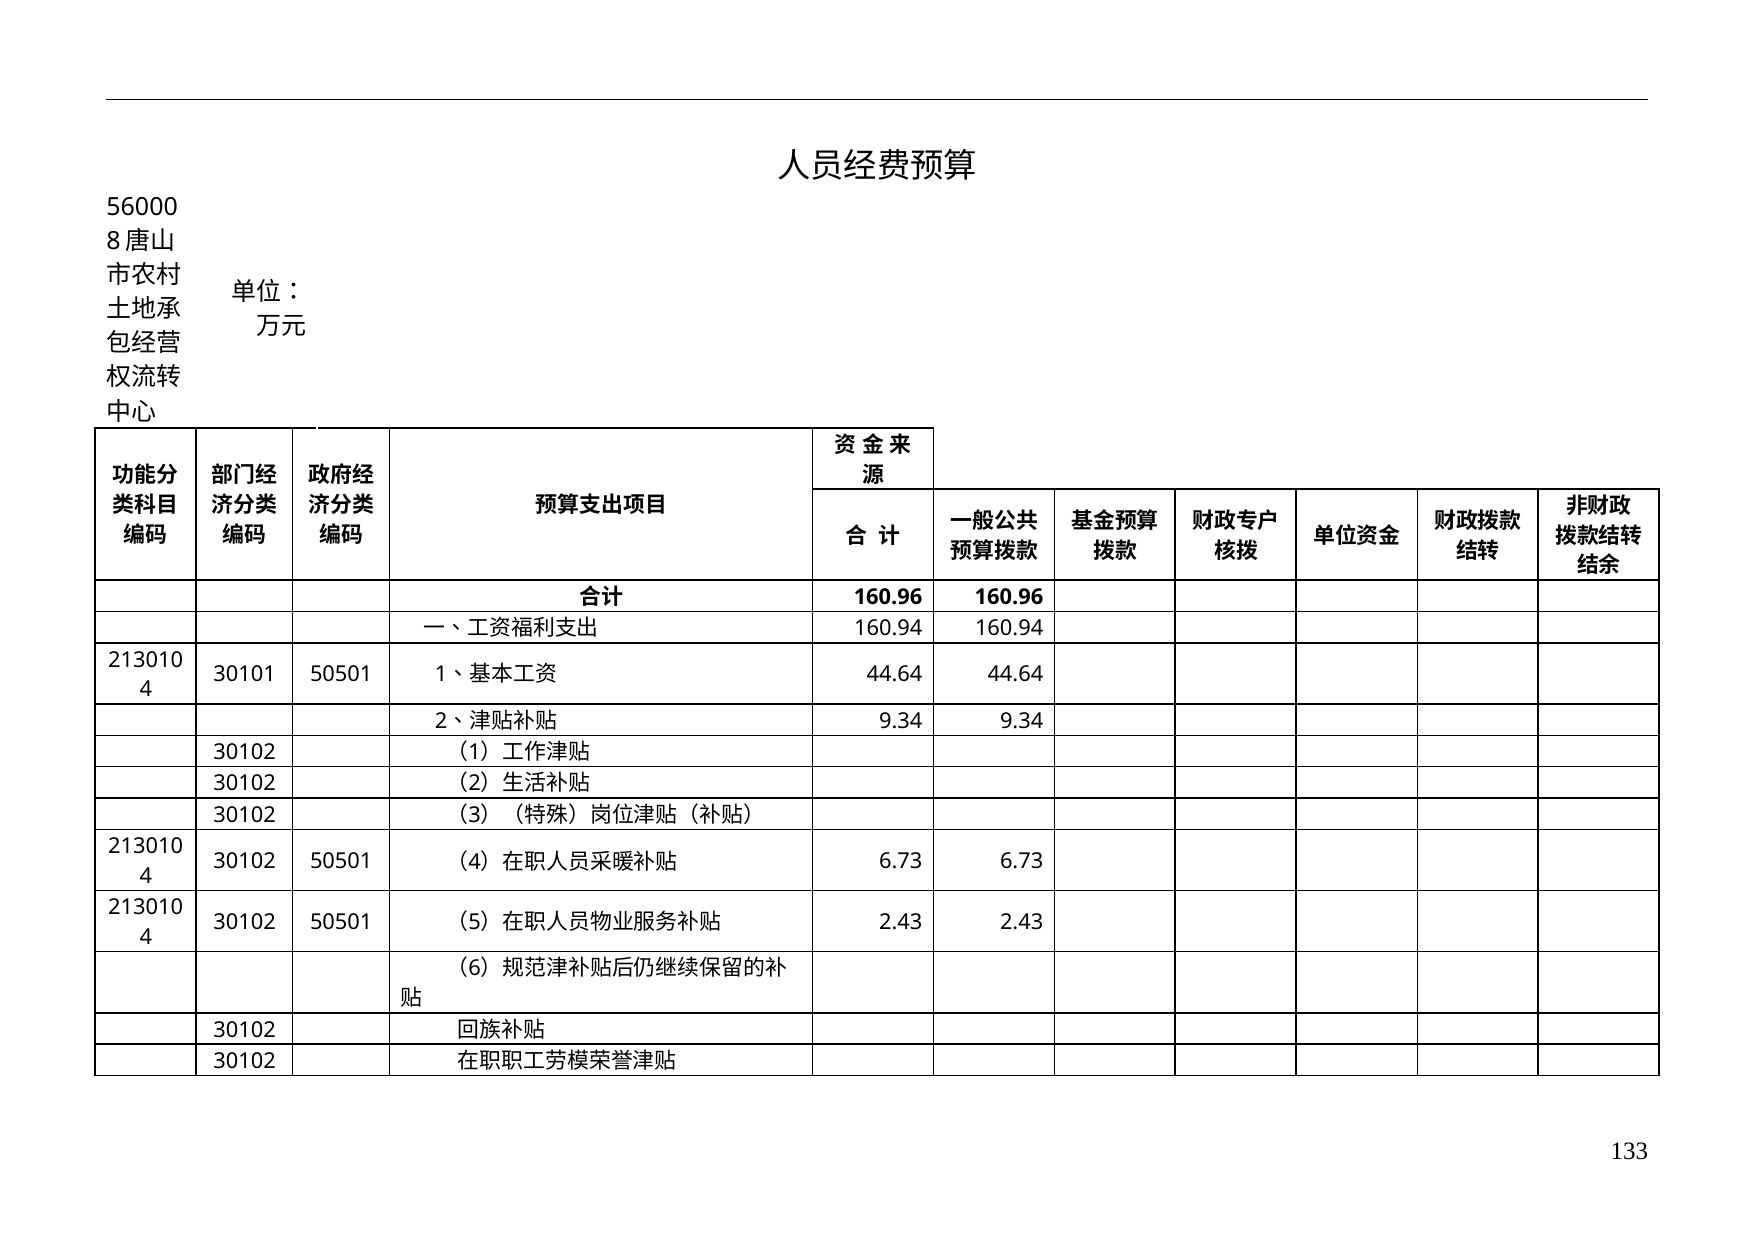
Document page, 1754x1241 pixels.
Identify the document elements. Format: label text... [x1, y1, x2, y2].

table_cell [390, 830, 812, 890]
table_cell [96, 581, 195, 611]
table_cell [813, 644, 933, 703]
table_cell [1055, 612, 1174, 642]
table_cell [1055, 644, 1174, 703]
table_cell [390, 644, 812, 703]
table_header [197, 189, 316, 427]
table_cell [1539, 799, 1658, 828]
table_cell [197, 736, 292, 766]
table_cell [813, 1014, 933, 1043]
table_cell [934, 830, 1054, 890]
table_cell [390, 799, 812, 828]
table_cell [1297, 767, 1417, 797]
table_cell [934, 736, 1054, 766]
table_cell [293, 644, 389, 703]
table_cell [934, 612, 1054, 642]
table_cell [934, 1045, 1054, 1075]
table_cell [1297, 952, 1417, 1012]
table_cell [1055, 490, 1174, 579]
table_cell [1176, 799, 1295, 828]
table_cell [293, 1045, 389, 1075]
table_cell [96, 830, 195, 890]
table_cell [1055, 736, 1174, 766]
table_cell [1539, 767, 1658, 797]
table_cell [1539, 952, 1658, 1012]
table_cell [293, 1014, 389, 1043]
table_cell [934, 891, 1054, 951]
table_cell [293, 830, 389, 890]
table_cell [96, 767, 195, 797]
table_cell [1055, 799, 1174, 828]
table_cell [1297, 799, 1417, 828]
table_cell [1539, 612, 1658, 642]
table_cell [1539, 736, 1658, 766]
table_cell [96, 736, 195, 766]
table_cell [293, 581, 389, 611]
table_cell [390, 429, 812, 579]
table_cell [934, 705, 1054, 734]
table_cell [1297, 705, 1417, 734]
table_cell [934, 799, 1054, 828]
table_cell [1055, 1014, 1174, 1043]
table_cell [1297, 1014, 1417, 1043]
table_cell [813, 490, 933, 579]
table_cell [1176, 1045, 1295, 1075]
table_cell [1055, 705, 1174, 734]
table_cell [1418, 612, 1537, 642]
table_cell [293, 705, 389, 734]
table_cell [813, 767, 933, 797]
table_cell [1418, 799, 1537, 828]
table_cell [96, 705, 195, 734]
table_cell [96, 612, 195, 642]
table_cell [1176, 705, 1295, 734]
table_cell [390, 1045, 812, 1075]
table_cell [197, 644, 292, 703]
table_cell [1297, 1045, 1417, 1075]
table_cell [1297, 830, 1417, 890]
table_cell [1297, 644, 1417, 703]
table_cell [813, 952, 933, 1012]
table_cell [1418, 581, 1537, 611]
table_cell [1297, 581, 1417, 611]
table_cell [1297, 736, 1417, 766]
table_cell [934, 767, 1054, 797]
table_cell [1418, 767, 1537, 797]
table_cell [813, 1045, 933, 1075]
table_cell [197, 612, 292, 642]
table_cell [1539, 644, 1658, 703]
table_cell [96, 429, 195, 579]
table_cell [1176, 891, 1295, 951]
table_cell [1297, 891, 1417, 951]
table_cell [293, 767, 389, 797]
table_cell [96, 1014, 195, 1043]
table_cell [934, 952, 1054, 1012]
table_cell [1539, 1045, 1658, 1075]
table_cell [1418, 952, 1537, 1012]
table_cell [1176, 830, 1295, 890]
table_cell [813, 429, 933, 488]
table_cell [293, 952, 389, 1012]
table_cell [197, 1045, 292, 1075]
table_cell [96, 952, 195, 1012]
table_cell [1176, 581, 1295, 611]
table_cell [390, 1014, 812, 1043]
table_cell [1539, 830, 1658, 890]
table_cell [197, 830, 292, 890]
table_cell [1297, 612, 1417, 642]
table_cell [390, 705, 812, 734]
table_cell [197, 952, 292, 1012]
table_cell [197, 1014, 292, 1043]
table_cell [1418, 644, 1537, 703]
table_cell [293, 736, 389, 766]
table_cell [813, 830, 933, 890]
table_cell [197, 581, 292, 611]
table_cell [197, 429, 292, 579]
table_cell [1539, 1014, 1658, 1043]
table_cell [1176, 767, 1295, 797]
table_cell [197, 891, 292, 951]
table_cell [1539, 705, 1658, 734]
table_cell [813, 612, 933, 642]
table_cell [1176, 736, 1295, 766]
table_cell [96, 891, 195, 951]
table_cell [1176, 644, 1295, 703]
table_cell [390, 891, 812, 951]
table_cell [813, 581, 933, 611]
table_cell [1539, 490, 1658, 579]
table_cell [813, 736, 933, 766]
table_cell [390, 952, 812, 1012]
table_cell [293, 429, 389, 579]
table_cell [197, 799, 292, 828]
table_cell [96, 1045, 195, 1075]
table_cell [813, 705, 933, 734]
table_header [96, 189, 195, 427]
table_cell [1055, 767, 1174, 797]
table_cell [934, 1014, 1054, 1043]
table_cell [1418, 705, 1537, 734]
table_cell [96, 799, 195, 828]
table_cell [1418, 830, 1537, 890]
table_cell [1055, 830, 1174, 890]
text 人员经费预算 [106, 142, 1648, 187]
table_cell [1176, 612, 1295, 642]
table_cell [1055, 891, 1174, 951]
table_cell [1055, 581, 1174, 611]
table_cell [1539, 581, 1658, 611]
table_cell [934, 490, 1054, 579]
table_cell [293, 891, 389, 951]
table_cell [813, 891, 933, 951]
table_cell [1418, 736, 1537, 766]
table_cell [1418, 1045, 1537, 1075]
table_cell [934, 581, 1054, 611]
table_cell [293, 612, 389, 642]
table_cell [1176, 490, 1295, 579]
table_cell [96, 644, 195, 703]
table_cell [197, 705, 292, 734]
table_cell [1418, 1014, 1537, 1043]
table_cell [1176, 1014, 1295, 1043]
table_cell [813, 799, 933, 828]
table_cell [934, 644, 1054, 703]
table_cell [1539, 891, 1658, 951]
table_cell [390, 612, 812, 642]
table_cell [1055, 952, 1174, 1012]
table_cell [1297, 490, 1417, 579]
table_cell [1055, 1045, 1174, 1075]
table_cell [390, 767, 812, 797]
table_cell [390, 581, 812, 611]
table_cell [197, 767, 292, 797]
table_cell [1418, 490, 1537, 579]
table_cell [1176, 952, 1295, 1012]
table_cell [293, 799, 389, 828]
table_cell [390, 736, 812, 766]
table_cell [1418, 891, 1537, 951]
